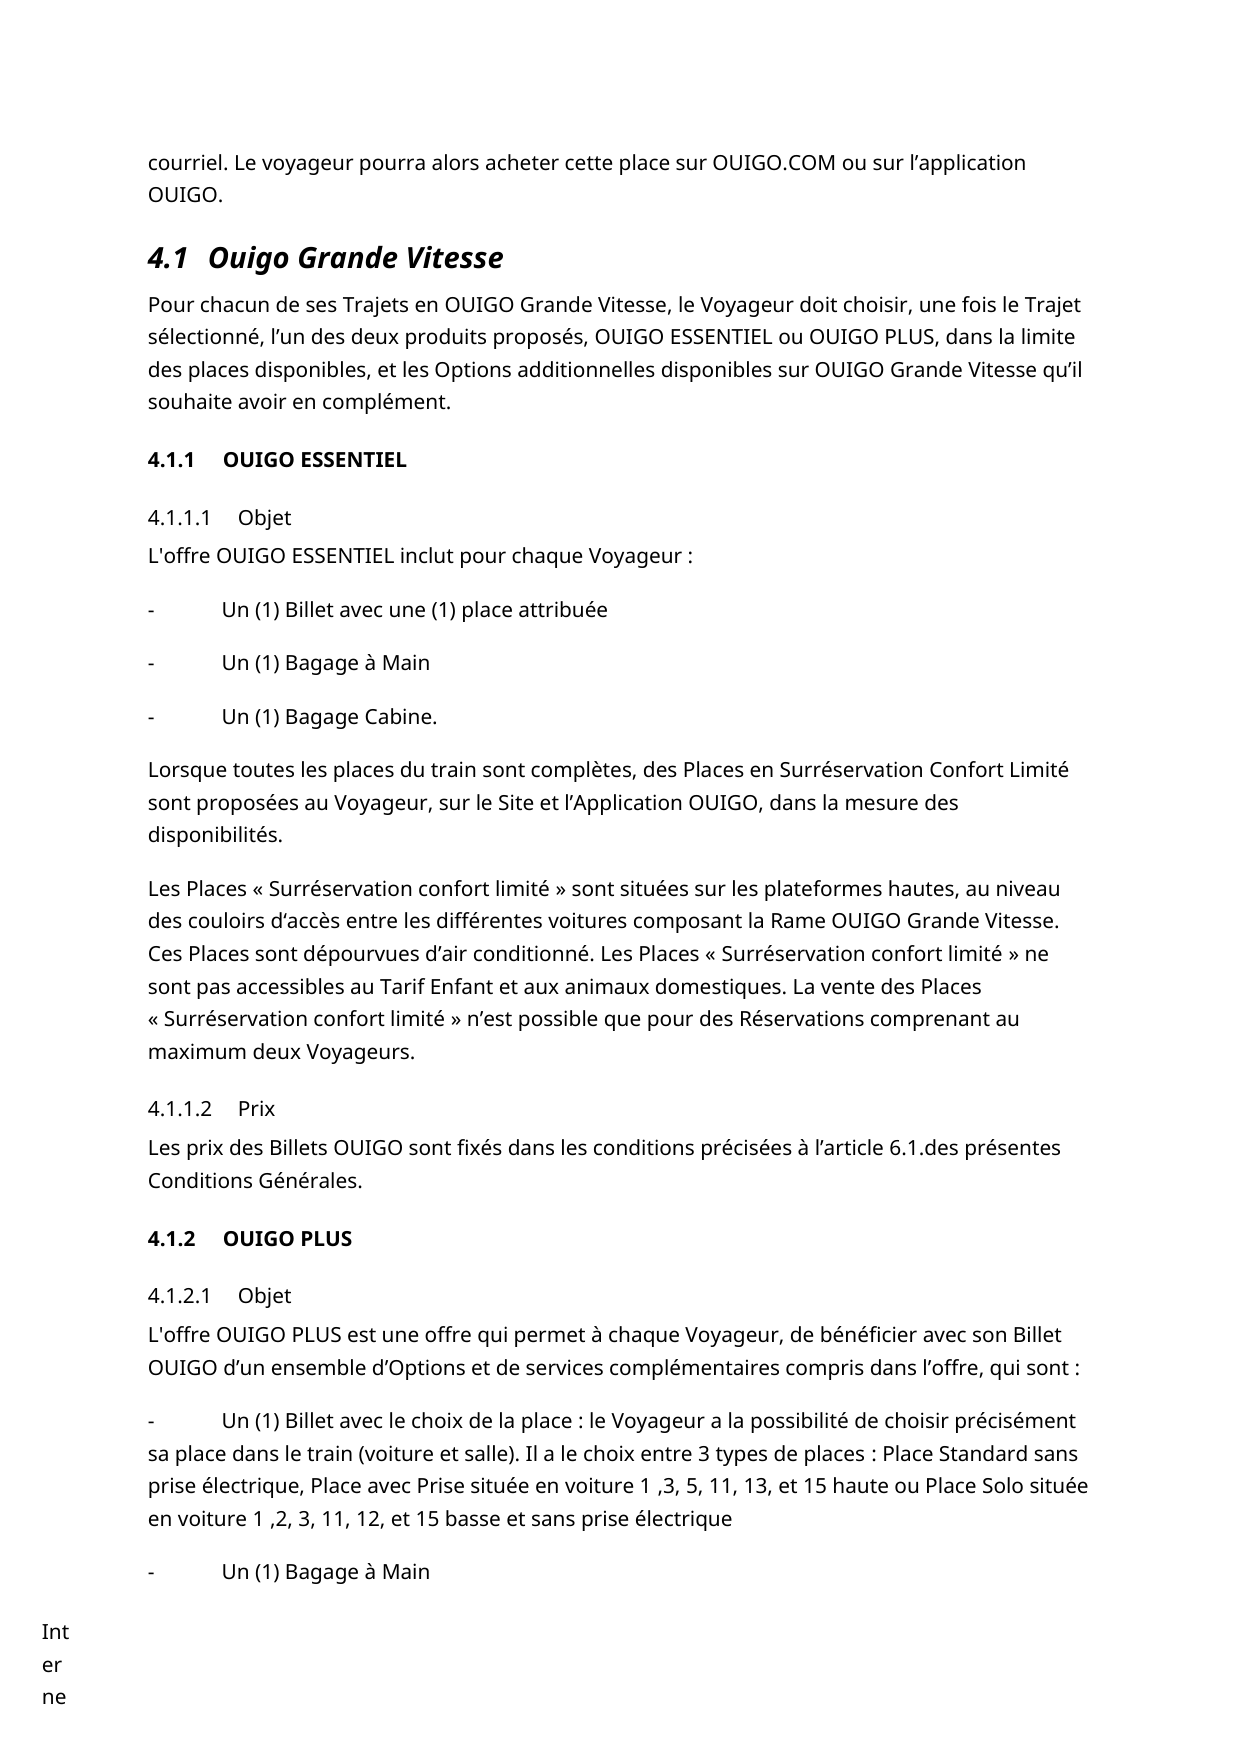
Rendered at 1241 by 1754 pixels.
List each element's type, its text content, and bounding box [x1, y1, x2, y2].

subtitle OUIGO ESSENTIEL [148, 445, 1093, 473]
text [148, 148, 1093, 209]
subtitle Objet [148, 1281, 1093, 1310]
text Les prix des Billets OUIGO sont fixés dans les conditions précisées à l’article 6.1.des présentes Conditions Générales. [148, 1133, 1093, 1194]
subtitle Prix [148, 1094, 1093, 1123]
list Un (1) Bagage Cabine. [148, 702, 1093, 730]
list Un (1) Billet avec le choix de la place : le Voyageur a la possibilité de choisir précisément sa place dans le train (voiture et salle). Il a le choix entre 3 types de places : Place Standard sans prise électrique, Place avec Prise située en voiture 1 ,3, 5, 11, 13, et 15 haute ou Place Solo située en voiture 1 ,2, 3, 11, 12, et 15 basse et sans prise électrique [148, 1406, 1093, 1532]
text Pour chacun de ses Trajets en OUIGO Grande Vitesse, le Voyageur doit choisir, une fois le Trajet sélectionné, l’un des deux produits proposés, OUIGO ESSENTIEL ou OUIGO PLUS, dans la limite des places disponibles, et les Options additionnelles disponibles sur OUIGO Grande Vitesse qu’il souhaite avoir en complément. [148, 290, 1093, 416]
subtitle Ouigo Grande Vitesse [148, 238, 1093, 277]
list Un (1) Billet avec une (1) place attribuée [148, 595, 1093, 623]
subtitle OUIGO PLUS [148, 1224, 1093, 1252]
text Lorsque toutes les places du train sont complètes, des Places en Surréservation Confort Limité sont proposées au Voyageur, sur le Site et l’Application OUIGO, dans la mesure des disponibilités. [148, 755, 1093, 849]
text Les Places « Surréservation confort limité » sont situées sur les plateformes hautes, au niveau des couloirs d‘accès entre les différentes voitures composant la Rame OUIGO Grande Vitesse. Ces Places sont dépourvues d’air conditionné. Les Places « Surréservation confort limité » ne sont pas accessibles au Tarif Enfant et aux animaux domestiques. La vente des Places « Surréservation confort limité » n’est possible que pour des Réservations comprenant au maximum deux Voyageurs. [148, 874, 1093, 1065]
text L'offre OUIGO PLUS est une offre qui permet à chaque Voyageur, de bénéficier avec son Billet OUIGO d’un ensemble d’Options et de services complémentaires compris dans l’offre, qui sont : [148, 1320, 1093, 1381]
subtitle Objet [148, 503, 1093, 531]
text L'offre OUIGO ESSENTIEL inclut pour chaque Voyageur : [148, 542, 1093, 570]
list Un (1) Bagage à Main [148, 1557, 1093, 1586]
list Un (1) Bagage à Main [148, 648, 1093, 677]
